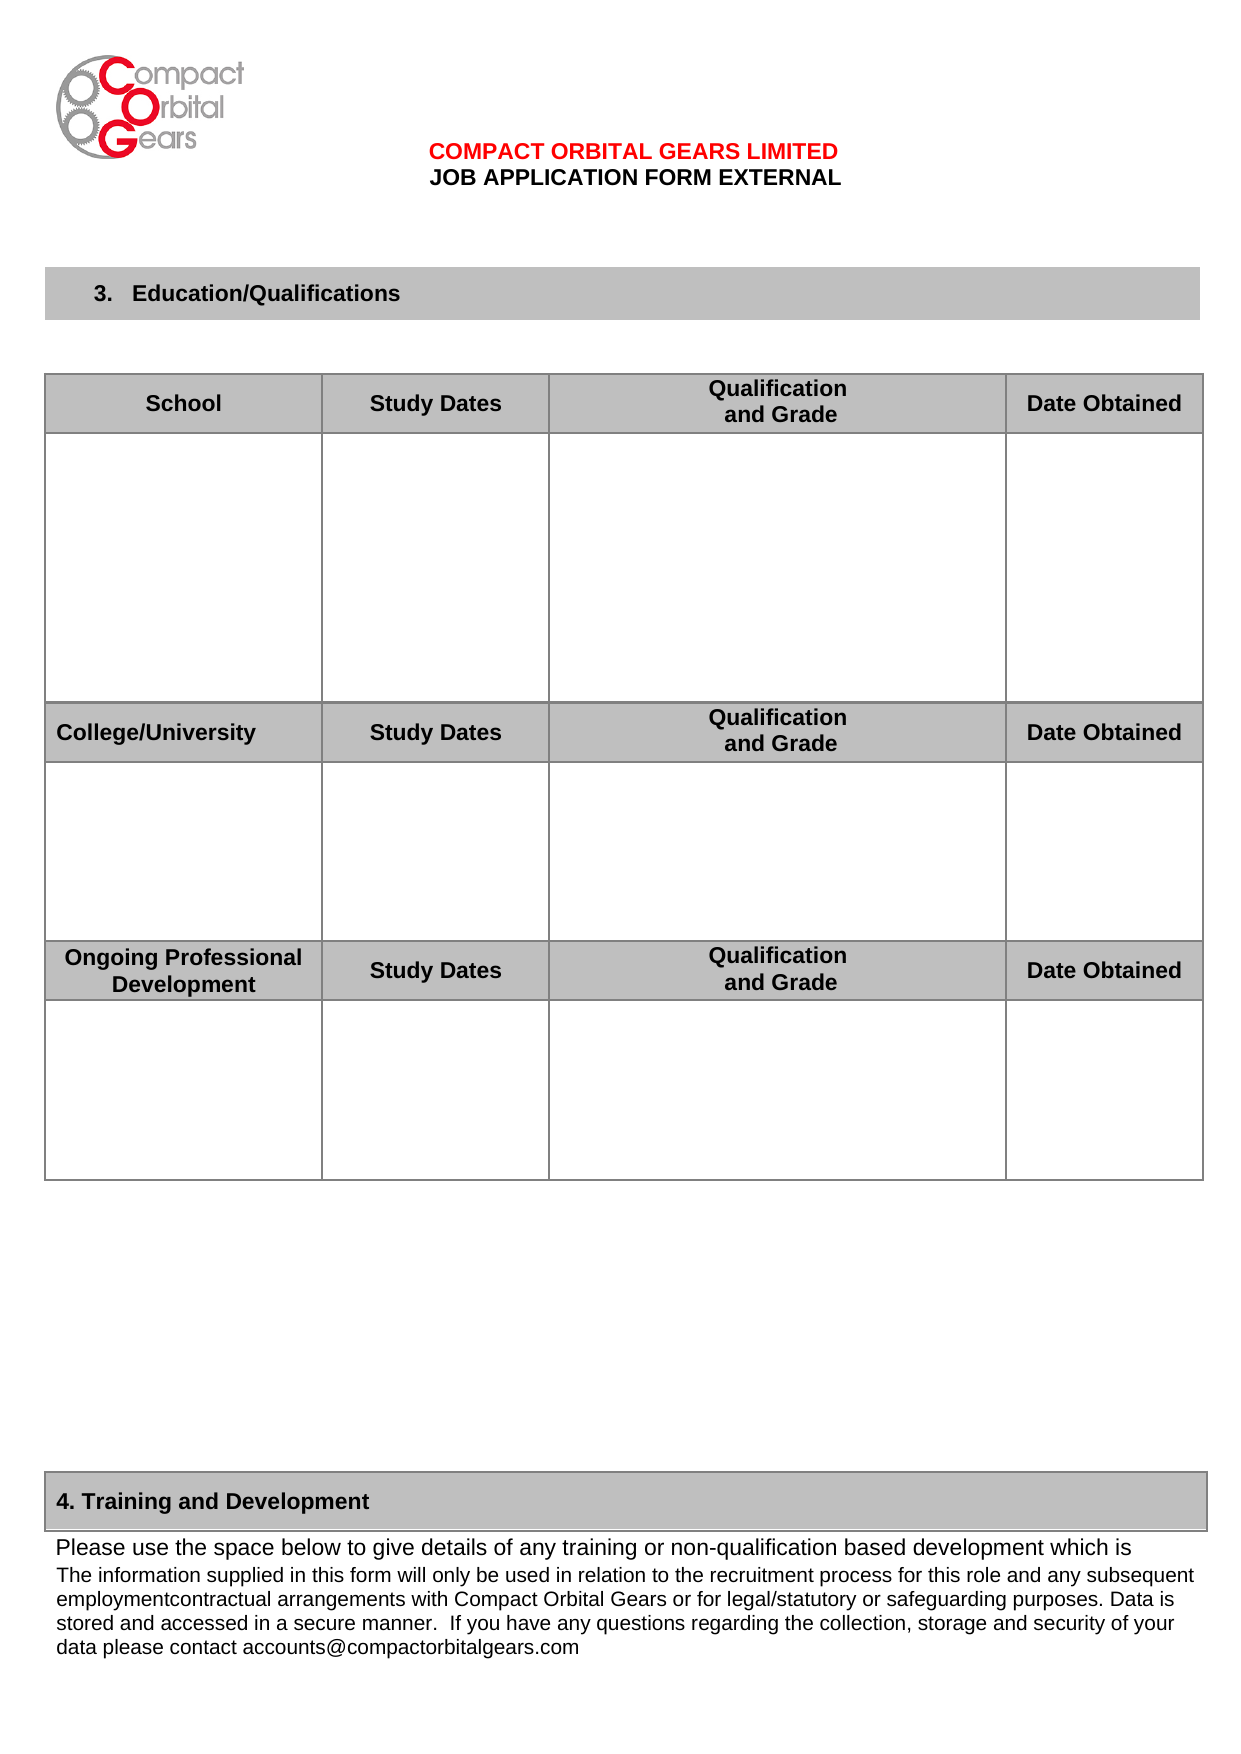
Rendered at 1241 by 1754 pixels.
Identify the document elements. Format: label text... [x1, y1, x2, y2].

table_header Study Dates [323, 375, 548, 432]
table_cell [1007, 763, 1202, 940]
table_cell Qualification and Grade [550, 942, 1005, 999]
table_cell [323, 1001, 548, 1178]
table_cell [46, 1001, 321, 1178]
table_cell [550, 434, 1005, 701]
picture [56, 55, 244, 159]
table_cell [323, 763, 548, 940]
table_cell Study Dates [323, 942, 548, 999]
table_cell [323, 434, 548, 701]
table_header 4. Training and Development [46, 1473, 1206, 1529]
table_cell [46, 763, 321, 940]
table_header Date Obtained [1007, 375, 1202, 432]
table_cell [550, 1001, 1005, 1178]
table_cell [46, 434, 321, 701]
table_cell Qualification and Grade [550, 704, 1005, 761]
table_cell Date Obtained [1007, 704, 1202, 761]
table_cell [1007, 1001, 1202, 1178]
table_cell College/University [46, 704, 321, 761]
table_cell Study Dates [323, 704, 548, 761]
table_cell Ongoing Professional Development [46, 942, 321, 999]
table_header 3. Education/Qualifications [45, 267, 1200, 320]
table_cell Date Obtained [1007, 942, 1202, 999]
table_cell [550, 763, 1005, 940]
table_cell [1007, 434, 1202, 701]
table_header Qualification and Grade [550, 375, 1005, 432]
table_header School [46, 375, 321, 432]
